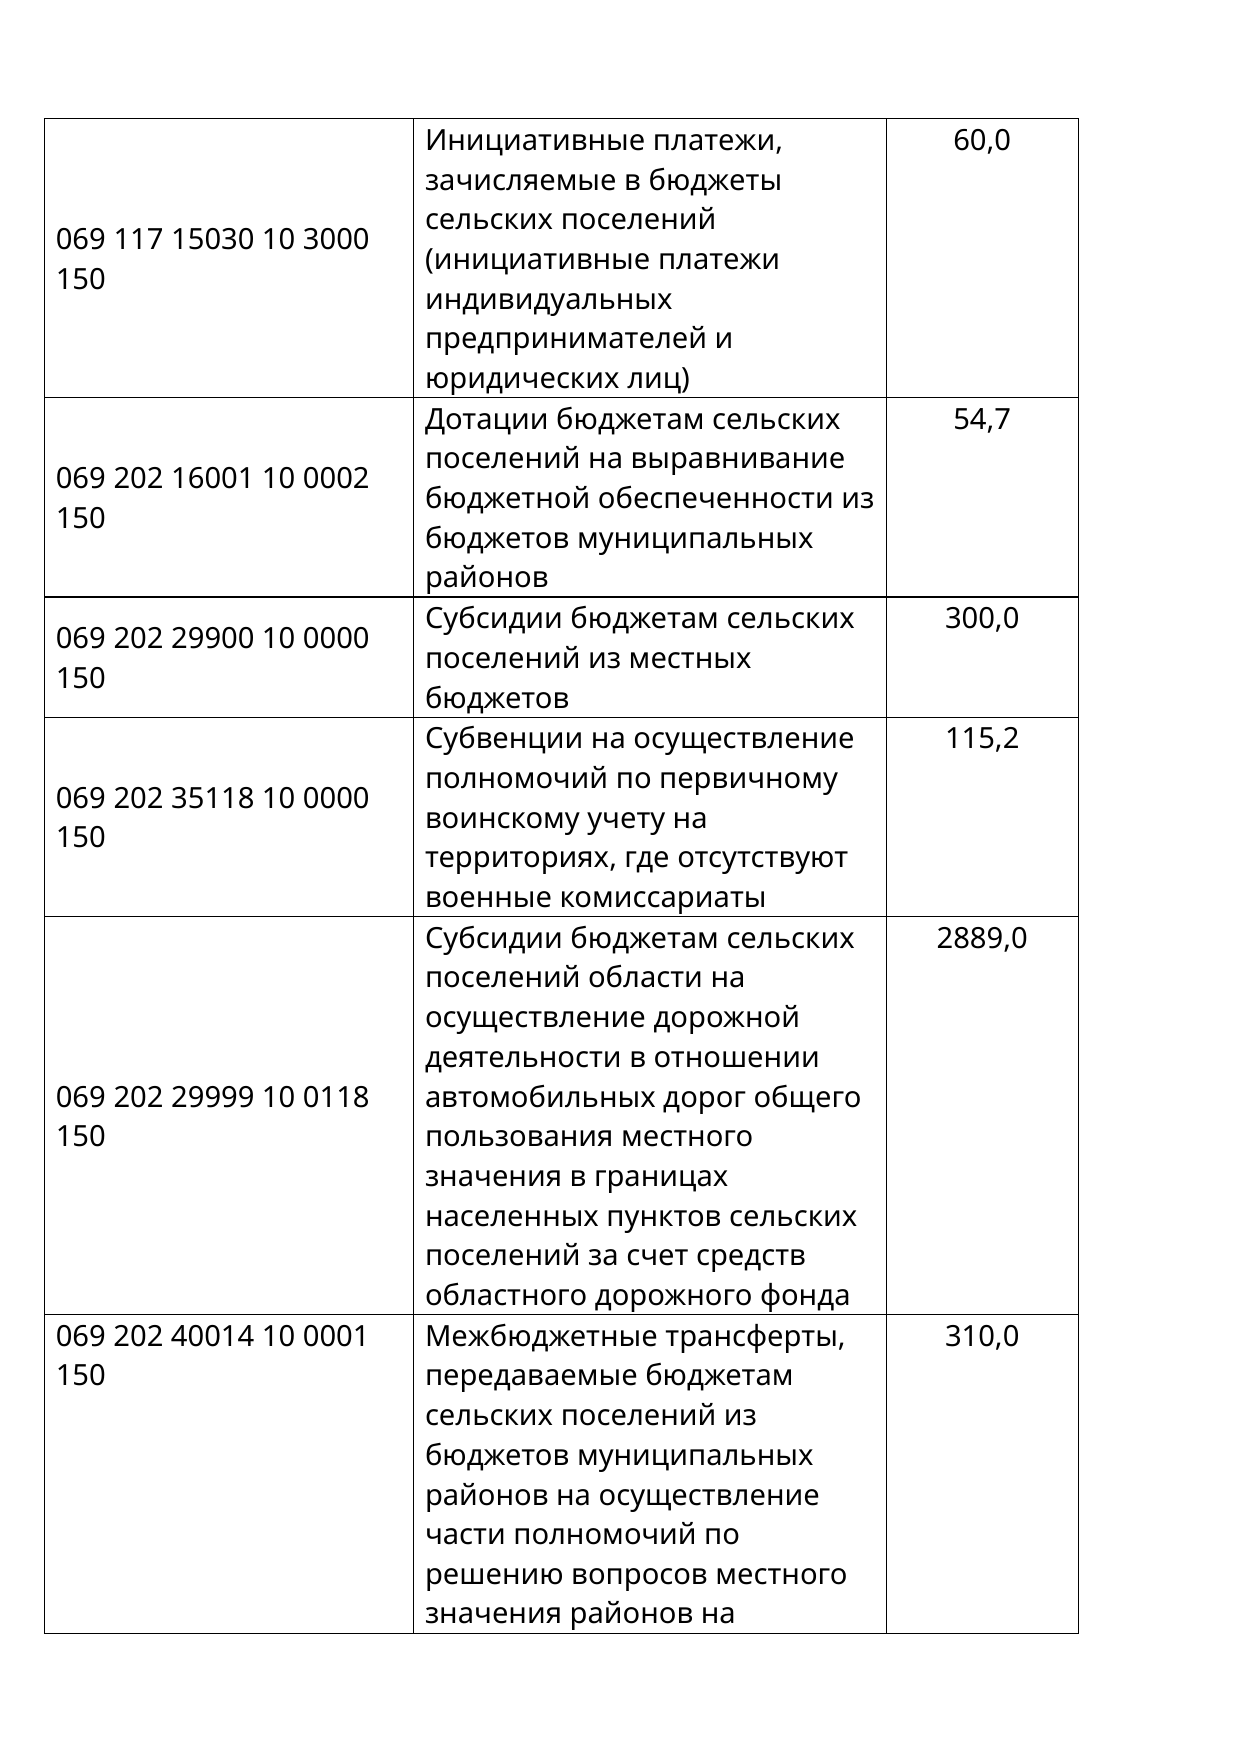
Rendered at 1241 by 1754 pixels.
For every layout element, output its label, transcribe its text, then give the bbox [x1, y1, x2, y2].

table_cell 115,2 [887, 718, 1078, 916]
table_cell Инициативные платежи, зачисляемые в бюджеты сельских поселений (инициативные платежи индивидуальных предпринимателей и юридических лиц) [414, 119, 886, 397]
table_cell 069 202 29999 10 0118 150 [45, 917, 413, 1314]
table_cell 54,7 [887, 398, 1078, 596]
table_cell Субсидии бюджетам сельских поселений области на осуществление дорожной деятельности в отношении автомобильных дорог общего пользования местного значения в границах населенных пунктов сельских поселений за счет средств областного дорожного фонда [414, 917, 886, 1314]
table_cell Субсидии бюджетам сельских поселений из местных бюджетов [414, 598, 886, 717]
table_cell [414, 1315, 886, 1632]
table_cell 300,0 [887, 598, 1078, 717]
table_cell 2889,0 [887, 917, 1078, 1314]
table_cell 069 117 15030 10 3000 150 [45, 119, 413, 397]
table_cell 069 202 29900 10 0000 150 [45, 598, 413, 717]
table_cell Субвенции на осуществление полномочий по первичному воинскому учету на территориях, где отсутствуют военные комиссариаты [414, 718, 886, 916]
table_cell 069 202 35118 10 0000 150 [45, 718, 413, 916]
table_cell 069 202 16001 10 0002 150 [45, 398, 413, 596]
table_cell Дотации бюджетам сельских поселений на выравнивание бюджетной обеспеченности из бюджетов муниципальных районов [414, 398, 886, 596]
table_cell 310,0 [887, 1315, 1078, 1632]
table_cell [45, 1315, 413, 1632]
table_cell 60,0 [887, 119, 1078, 397]
